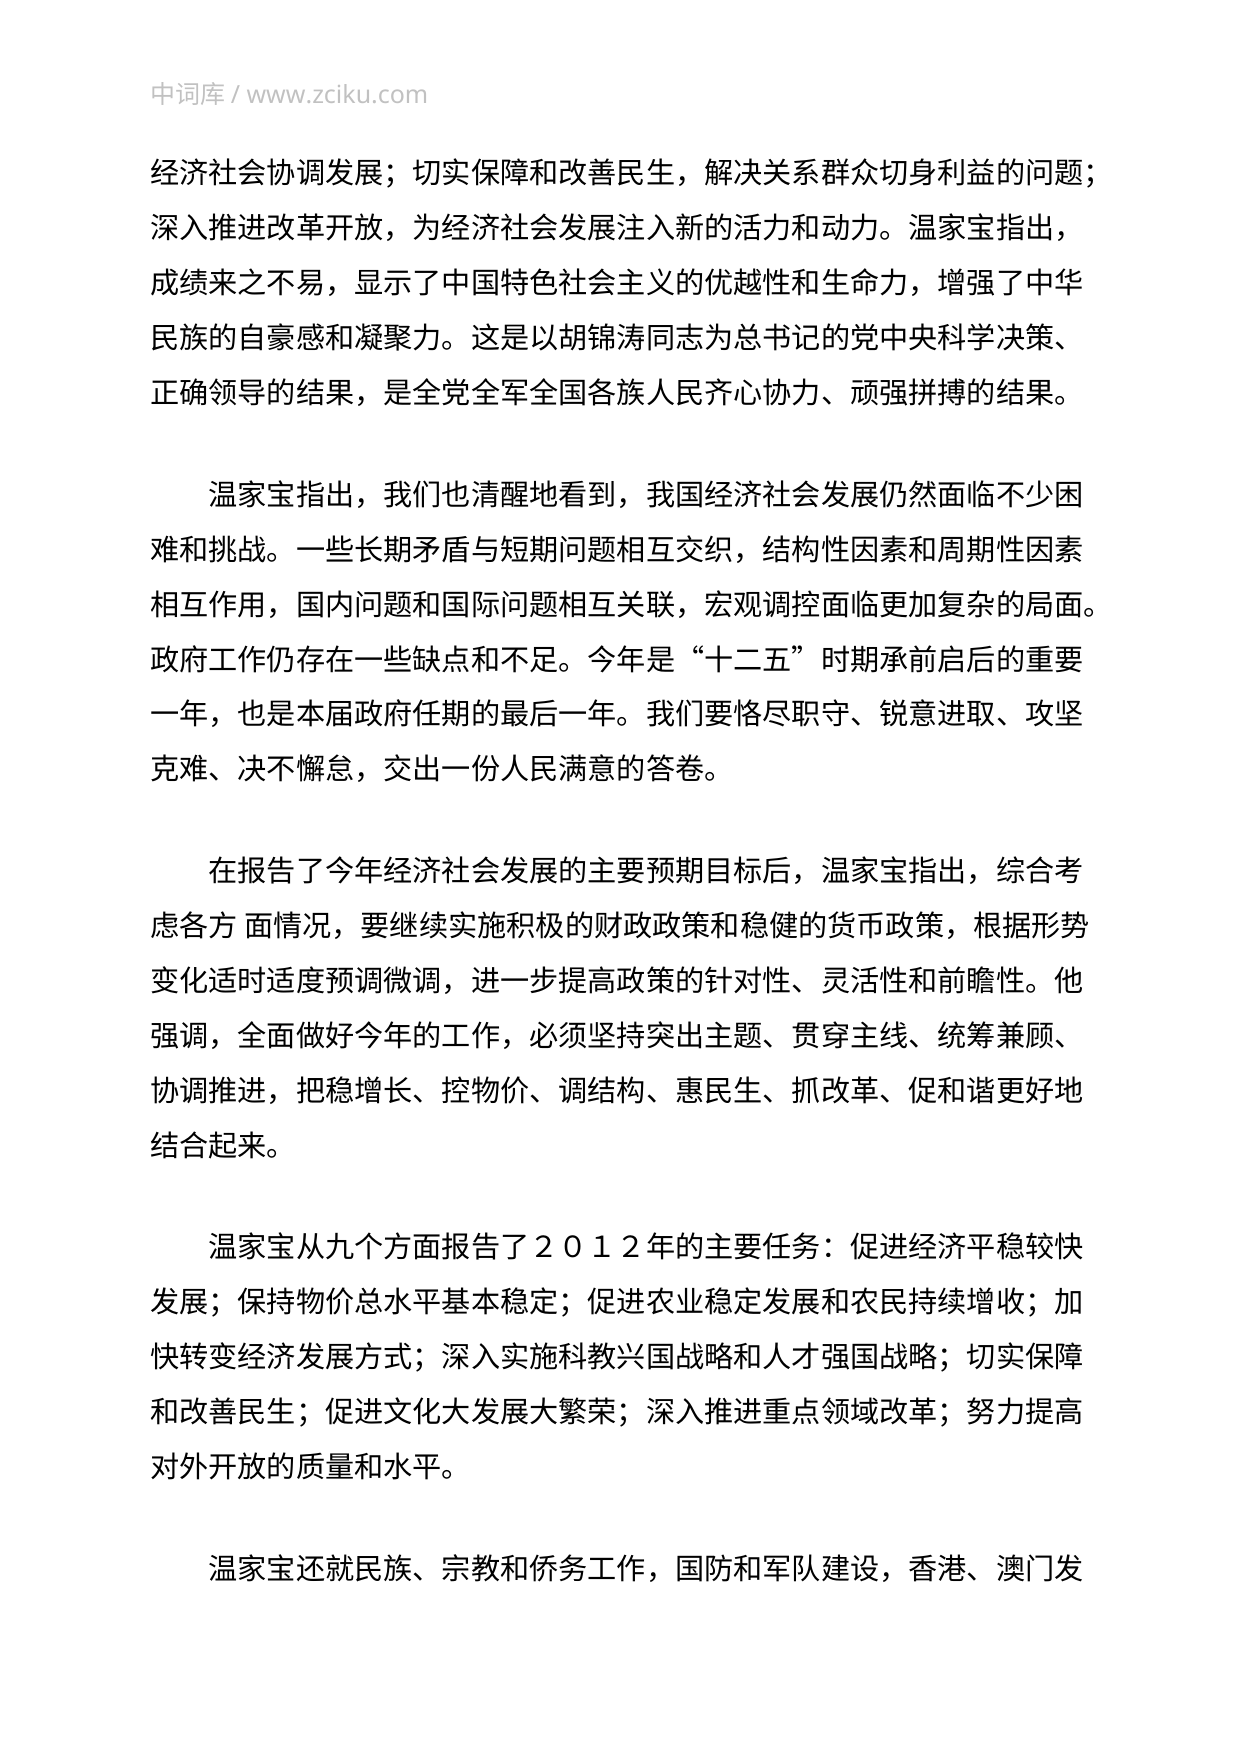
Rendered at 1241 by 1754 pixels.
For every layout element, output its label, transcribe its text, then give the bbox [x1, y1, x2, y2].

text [150, 1545, 1090, 1587]
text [150, 150, 1090, 412]
text 温家宝从九个方面报告了２０１２年的主要任务：促进经济平稳较快发展；保持物价总水平基本稳定；促进农业稳定发展和农民持续增收；加快转变经济发展方式；深入实施科教兴国战略和人才强国战略；切实保障和改善民生；促进文化大发展大繁荣；深入推进重点领域改革；努力提高对外开放的质量和水平。 [150, 1224, 1090, 1486]
text 温家宝指出，我们也清醒地看到，我国经济社会发展仍然面临不少困难和挑战。一些长期矛盾与短期问题相互交织，结构性因素和周期性因素相互作用，国内问题和国际问题相互关联，宏观调控面临更加复杂的局面。政府工作仍存在一些缺点和不足。今年是“十二五”时期承前启后的重要一年，也是本届政府任期的最后一年。我们要恪尽职守、锐意进取、攻坚克难、决不懈怠，交出一份人民满意的答卷。 [150, 471, 1090, 788]
text 在报告了今年经济社会发展的主要预期目标后，温家宝指出，综合考虑各方 面情况，要继续实施积极的财政政策和稳健的货币政策，根据形势变化适时适度预调微调，进一步提高政策的针对性、灵活性和前瞻性。他强调，全面做好今年的工作，必须坚持突出主题、贯穿主线、统筹兼顾、协调推进，把稳增长、控物价、调结构、惠民生、抓改革、促和谐更好地结合起来。 [150, 848, 1090, 1164]
